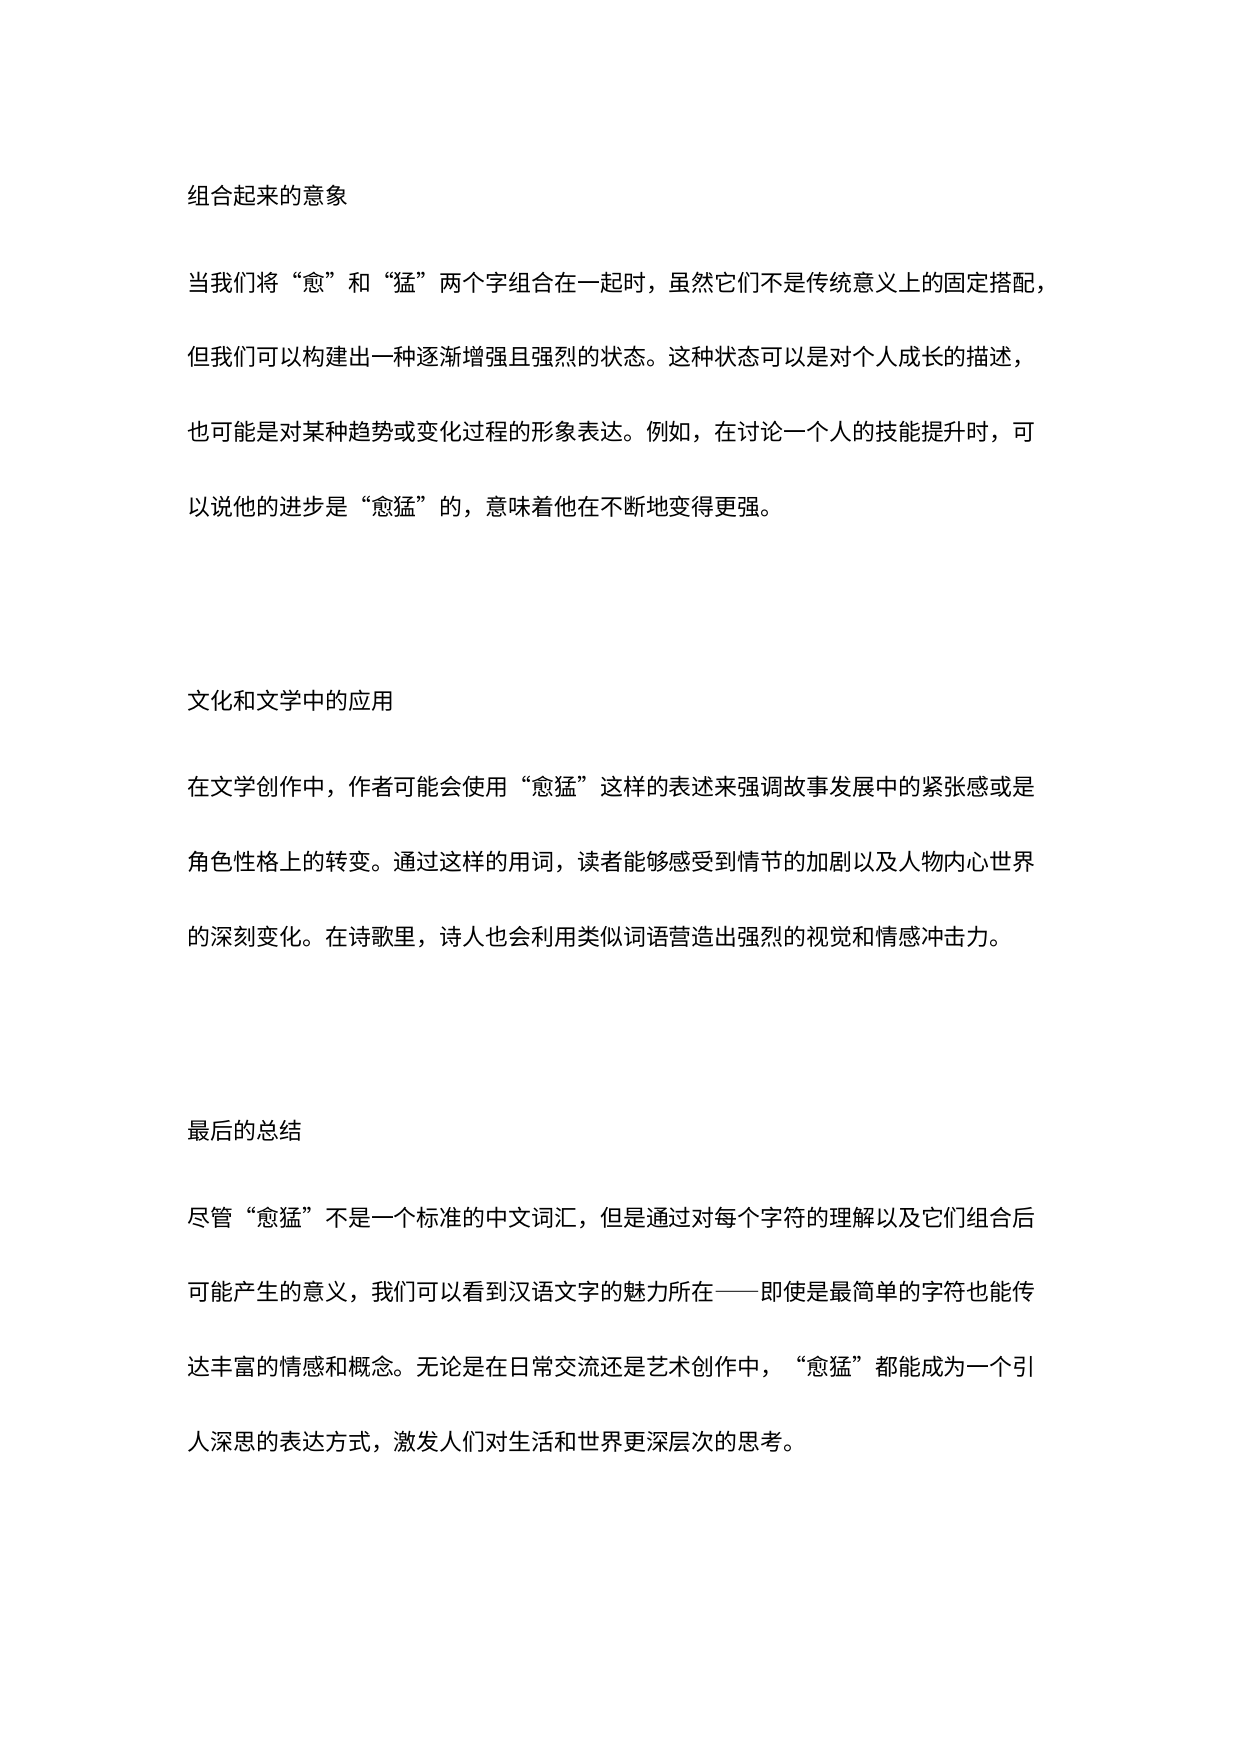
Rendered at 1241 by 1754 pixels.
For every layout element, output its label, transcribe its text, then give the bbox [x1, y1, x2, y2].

text 当我们将“愈”和“猛”两个字组合在一起时，虽然它们不是传统意义上的固定搭配，但我们可以构建出一种逐渐增强且强烈的状态。这种状态可以是对个人成长的描述，也可能是对某种趋势或变化过程的形象表达。例如，在讨论一个人的技能提升时，可以说他的进步是“愈猛”的，意味着他在不断地变得更强。 [187, 248, 1053, 538]
text 在文学创作中，作者可能会使用“愈猛”这样的表述来强调故事发展中的紧张感或是角色性格上的转变。通过这样的用词，读者能够感受到情节的加剧以及人物内心世界的深刻变化。在诗歌里，诗人也会利用类似词语营造出强烈的视觉和情感冲击力。 [187, 753, 1053, 968]
text 最后的总结 [187, 1097, 1053, 1162]
text 尽管“愈猛”不是一个标准的中文词汇，但是通过对每个字符的理解以及它们组合后可能产生的意义，我们可以看到汉语文字的魅力所在——即使是最简单的字符也能传达丰富的情感和概念。无论是在日常交流还是艺术创作中，“愈猛”都能成为一个引人深思的表达方式，激发人们对生活和世界更深层次的思考。 [187, 1184, 1053, 1473]
text 文化和文学中的应用 [187, 667, 1053, 732]
text 组合起来的意象 [187, 162, 1053, 227]
